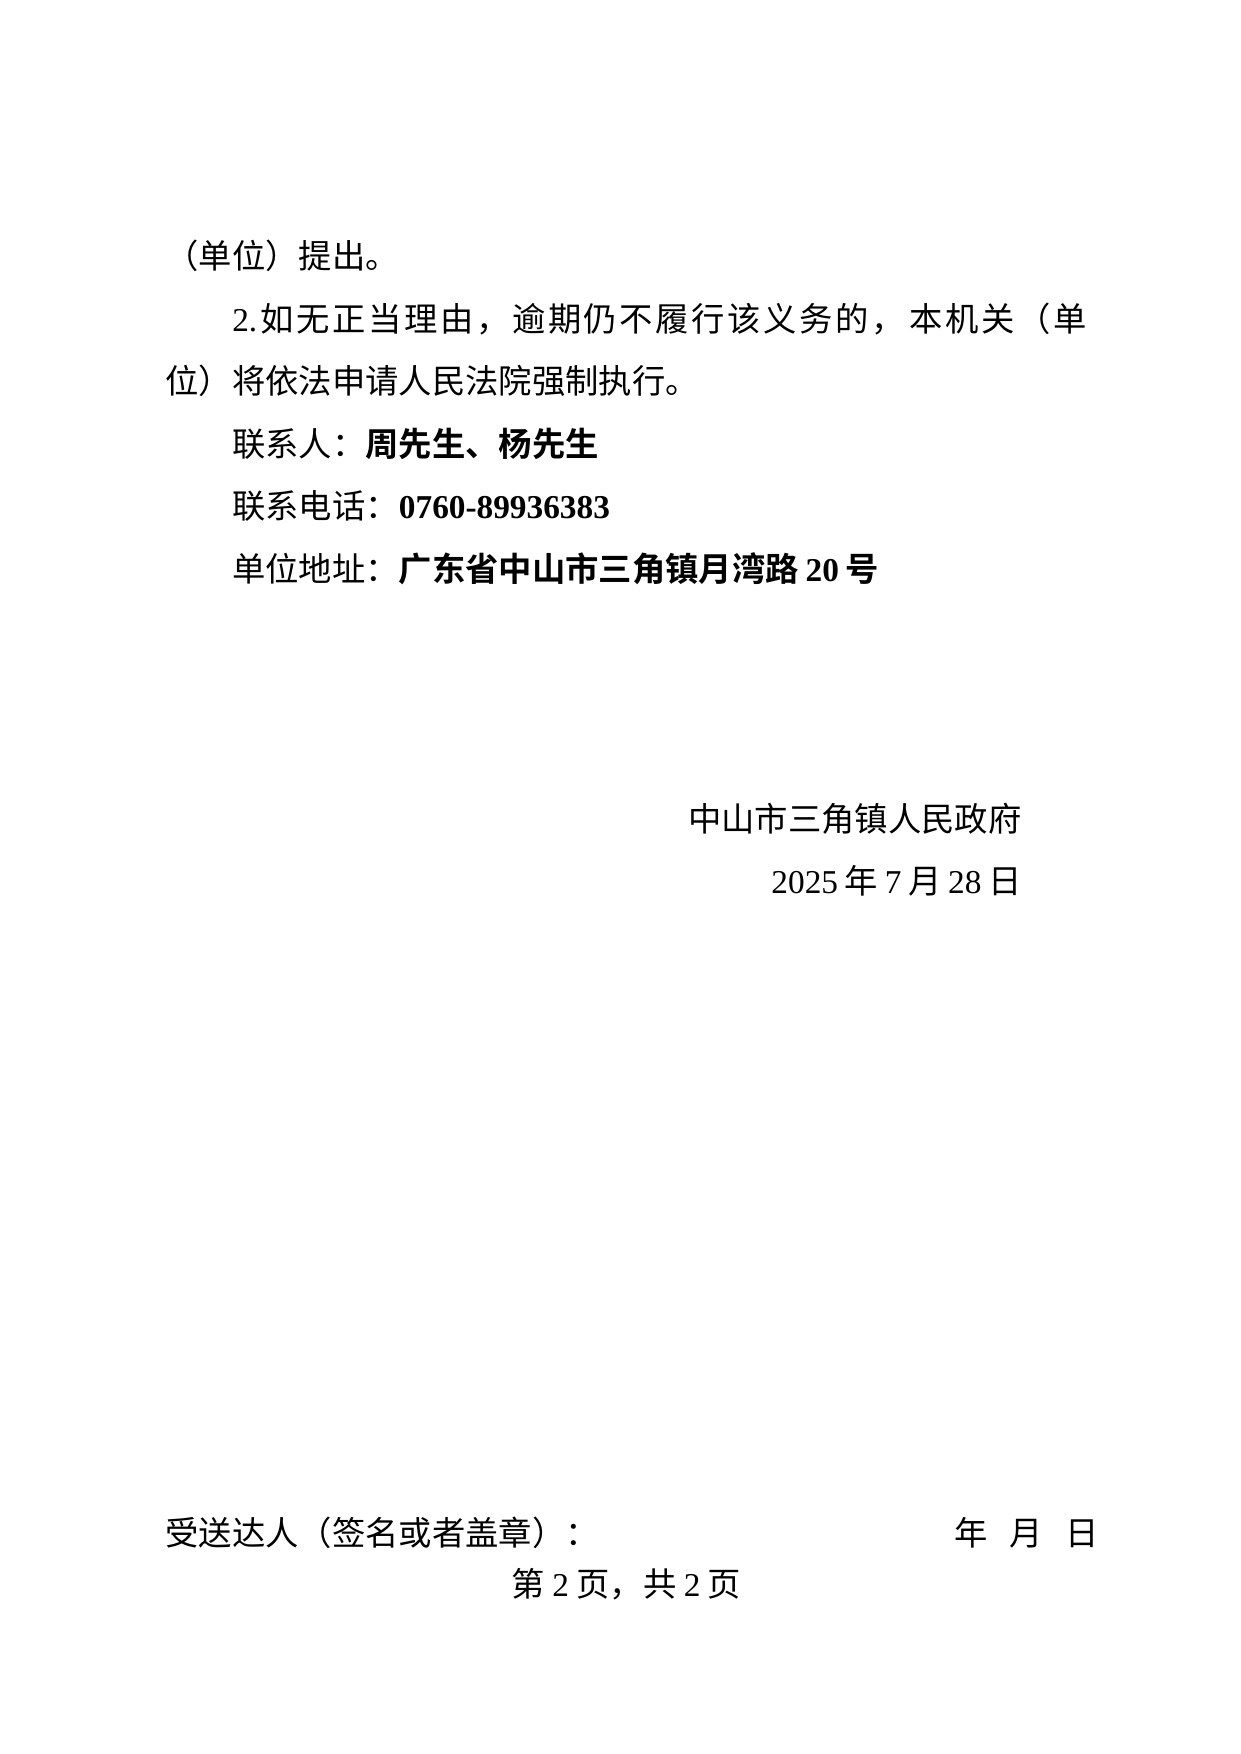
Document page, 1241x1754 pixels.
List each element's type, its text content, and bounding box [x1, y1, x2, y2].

text 联系电话：0760-89936383 [165, 468, 1087, 531]
text 单位地址：广东省中山市三角镇月湾路20号 [165, 531, 1087, 593]
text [165, 218, 1087, 281]
text 联系人：周先生、杨先生 [165, 406, 1087, 468]
text 2.如无正当理由，逾期仍不履行该义务的，本机关（单位）将依法申请人民法院强制执行。 [165, 281, 1087, 406]
text 2025年7月28日 [165, 843, 1021, 906]
text 中山市三角镇人民政府 [165, 781, 1021, 843]
